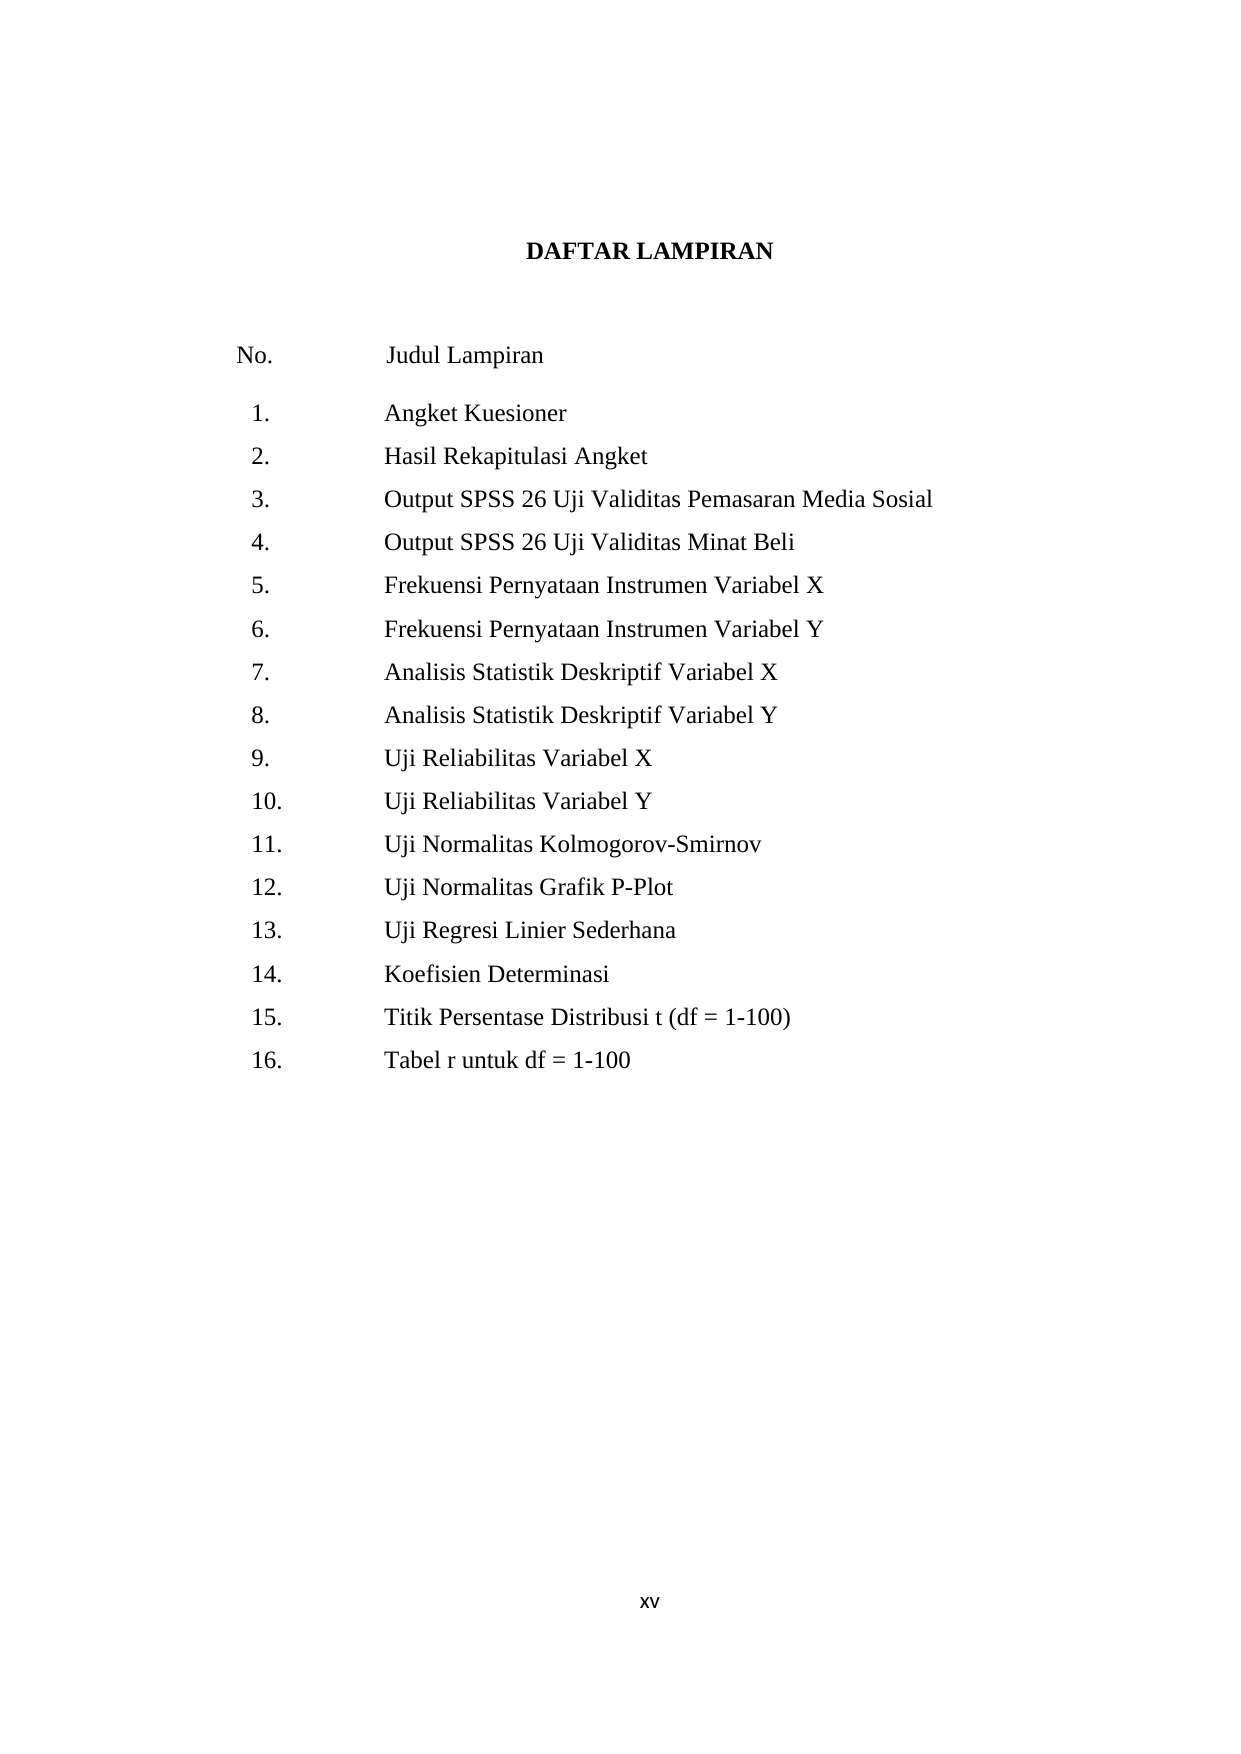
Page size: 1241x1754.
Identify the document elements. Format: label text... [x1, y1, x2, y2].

list Analisis Statistik Deskriptif Variabel Y [251, 700, 1063, 729]
list Frekuensi Pernyataan Instrumen Variabel Y [251, 614, 1063, 642]
list Uji Reliabilitas Variabel X [251, 743, 1063, 772]
list Uji Regresi Linier Sederhana [251, 916, 1063, 944]
list Analisis Statistik Deskriptif Variabel X [251, 657, 1063, 686]
list Uji Normalitas Kolmogorov-Smirnov [251, 829, 1063, 858]
list Angket Kuesioner [251, 398, 1063, 427]
list Koefisien Determinasi [251, 959, 1063, 987]
list Uji Normalitas Grafik P-Plot [251, 872, 1063, 901]
list Titik Persentase Distribusi t (df = 1-100) [251, 1002, 1063, 1031]
list Tabel r untuk df = 1-100 [251, 1045, 1063, 1074]
list Frekuensi Pernyataan Instrumen Variabel X [251, 571, 1063, 599]
subtitle DAFTAR LAMPIRAN [236, 236, 1063, 265]
list Uji Reliabilitas Variabel Y [251, 786, 1063, 815]
list Hasil Rekapitulasi Angket [251, 441, 1063, 470]
list Output SPSS 26 Uji Validitas Minat Beli [251, 527, 1063, 556]
text No. Judul Lampiran [236, 341, 1063, 369]
list Output SPSS 26 Uji Validitas Pemasaran Media Sosial [251, 484, 1063, 513]
